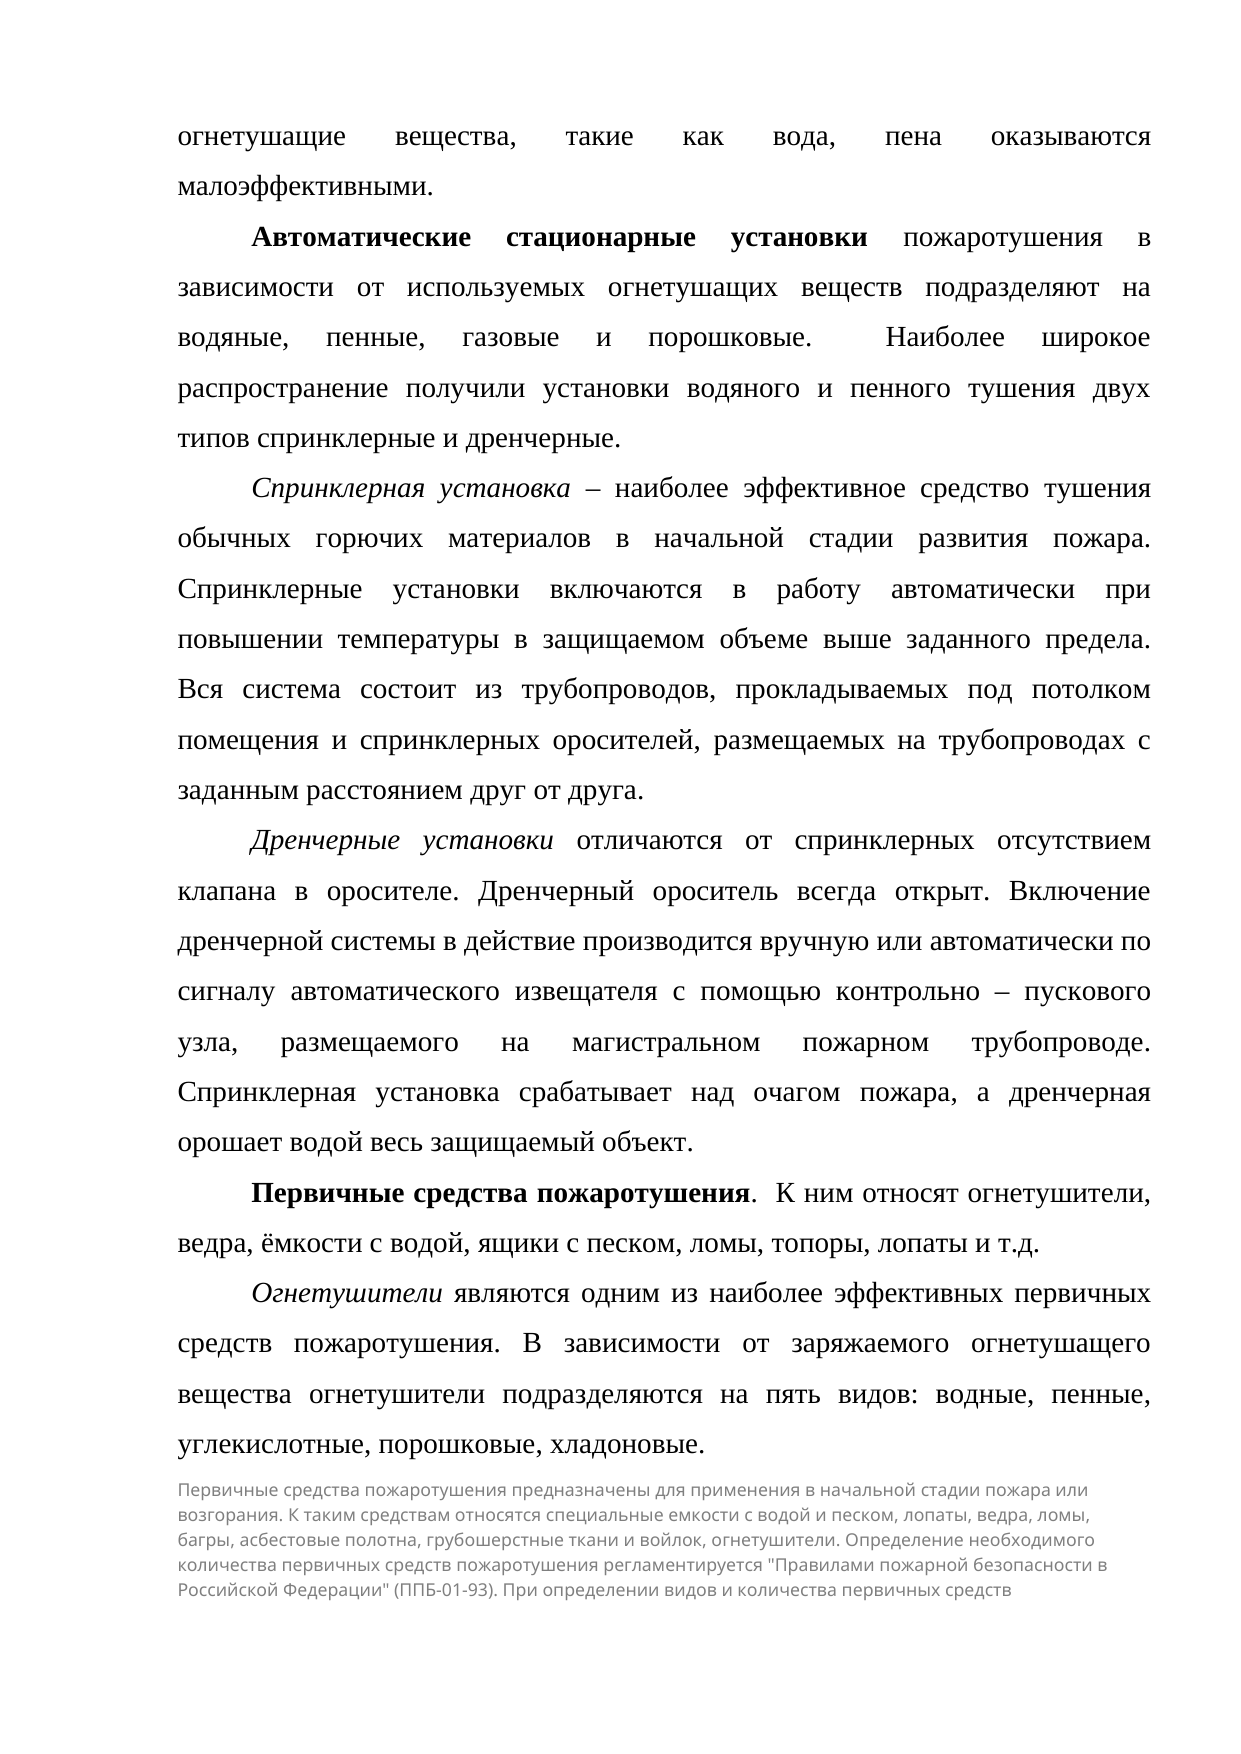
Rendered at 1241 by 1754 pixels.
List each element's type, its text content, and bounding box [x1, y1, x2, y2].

text Огнетушители являются одним из наиболее эффективных первичных средств пожаротушения. В зависимости от заряжаемого огнетушащего вещества огнетушители подразделяются на пять видов: водные, пенные, углекислотные, порошковые, хладоновые. [177, 1275, 1152, 1460]
text Спринклерная установка – наиболее эффективное средство тушения обычных горючих материалов в начальной стадии развития пожара. Спринклерные установки включаются в работу автоматически при повышении температуры в защищаемом объеме выше заданного предела. Вся система состоит из трубопроводов, прокладываемых под потолком помещения и спринклерных оросителей, размещаемых на трубопроводах с заданным расстоянием друг от друга. [177, 470, 1152, 806]
text Автоматические стационарные установки пожаротушения в зависимости от используемых огнетушащих веществ подразделяют на водяные, пенные, газовые и порошковые. Наиболее широкое распространение получили установки водяного и пенного тушения двух типов спринклерные и дренчерные. [177, 219, 1152, 453]
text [177, 1477, 1152, 1602]
text Дренчерные установки отличаются от спринклерных отсутствием клапана в оросителе. Дренчерный ороситель всегда открыт. Включение дренчерной системы в действие производится вручную или автоматически по сигналу автоматического извещателя с помощью контрольно – пускового узла, размещаемого на магистральном пожарном трубопроводе. Спринклерная установка срабатывает над очагом пожара, а дренчерная орошает водой весь защищаемый объект. [177, 822, 1152, 1158]
text Первичные средства пожаротушения. К ним относят огнетушители, ведра, ёмкости с водой, ящики с песком, ломы, топоры, лопаты и т.д. [177, 1175, 1152, 1258]
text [177, 118, 1152, 202]
